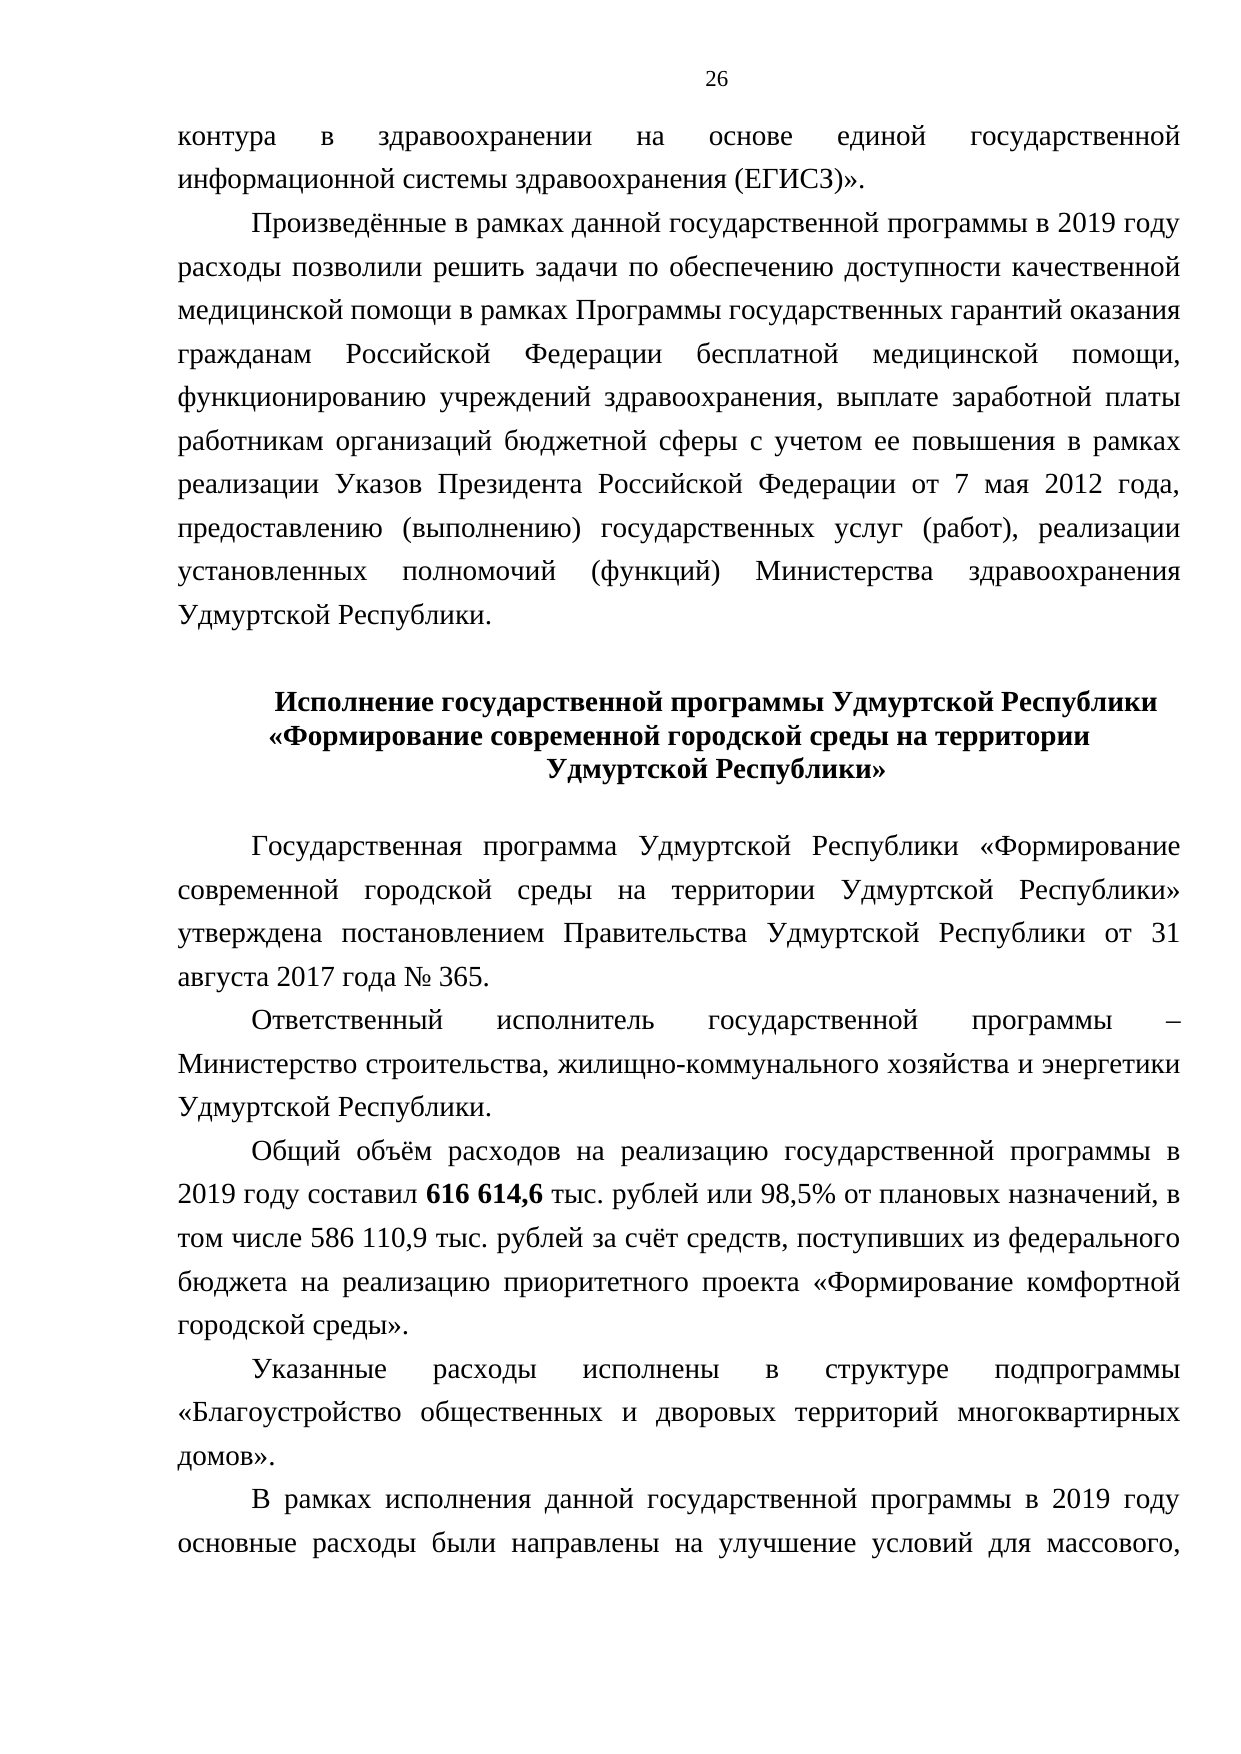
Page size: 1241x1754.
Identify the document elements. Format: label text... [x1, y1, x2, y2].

text Государственная программа Удмуртской Республики «Формирование современной городской среды на территории Удмуртской Республики» утверждена постановлением Правительства Удмуртской Республики от 31 августа 2017 года № 365. [177, 828, 1181, 992]
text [177, 1481, 1181, 1558]
text Указанные расходы исполнены в структуре подпрограммы «Благоустройство общественных и дворовых территорий многоквартирных домов». [177, 1351, 1181, 1471]
text Исполнение государственной программы Удмуртской Республики «Формирование современной городской среды на территории [177, 684, 1181, 751]
text Ответственный исполнитель государственной программы – Министерство строительства, жилищно-коммунального хозяйства и энергетики Удмуртской Республики. [177, 1002, 1181, 1123]
text Общий объём расходов на реализацию государственной программы в 2019 году составил 616 614,6 тыс. рублей или 98,5% от плановых назначений, в том числе 586 110,9 тыс. рублей за счёт средств, поступивших из федерального бюджета на реализацию приоритетного проекта «Формирование комфортной городской среды». [177, 1133, 1181, 1341]
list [177, 118, 1181, 195]
text Произведённые в рамках данной государственной программы в 2019 году расходы позволили решить задачи по обеспечению доступности качественной медицинской помощи в рамках Программы государственных гарантий оказания гражданам Российской Федерации бесплатной медицинской помощи, функционированию учреждений здравоохранения, выплате заработной платы работникам организаций бюджетной сферы с учетом ее повышения в рамках реализации Указов Президента Российской Федерации от 7 мая 2012 года, предоставлению (выполнению) государственных услуг (работ), реализации установленных полномочий (функций) Министерства здравоохранения Удмуртской Республики. [177, 205, 1181, 631]
text Удмуртской Республики» [177, 751, 1181, 785]
